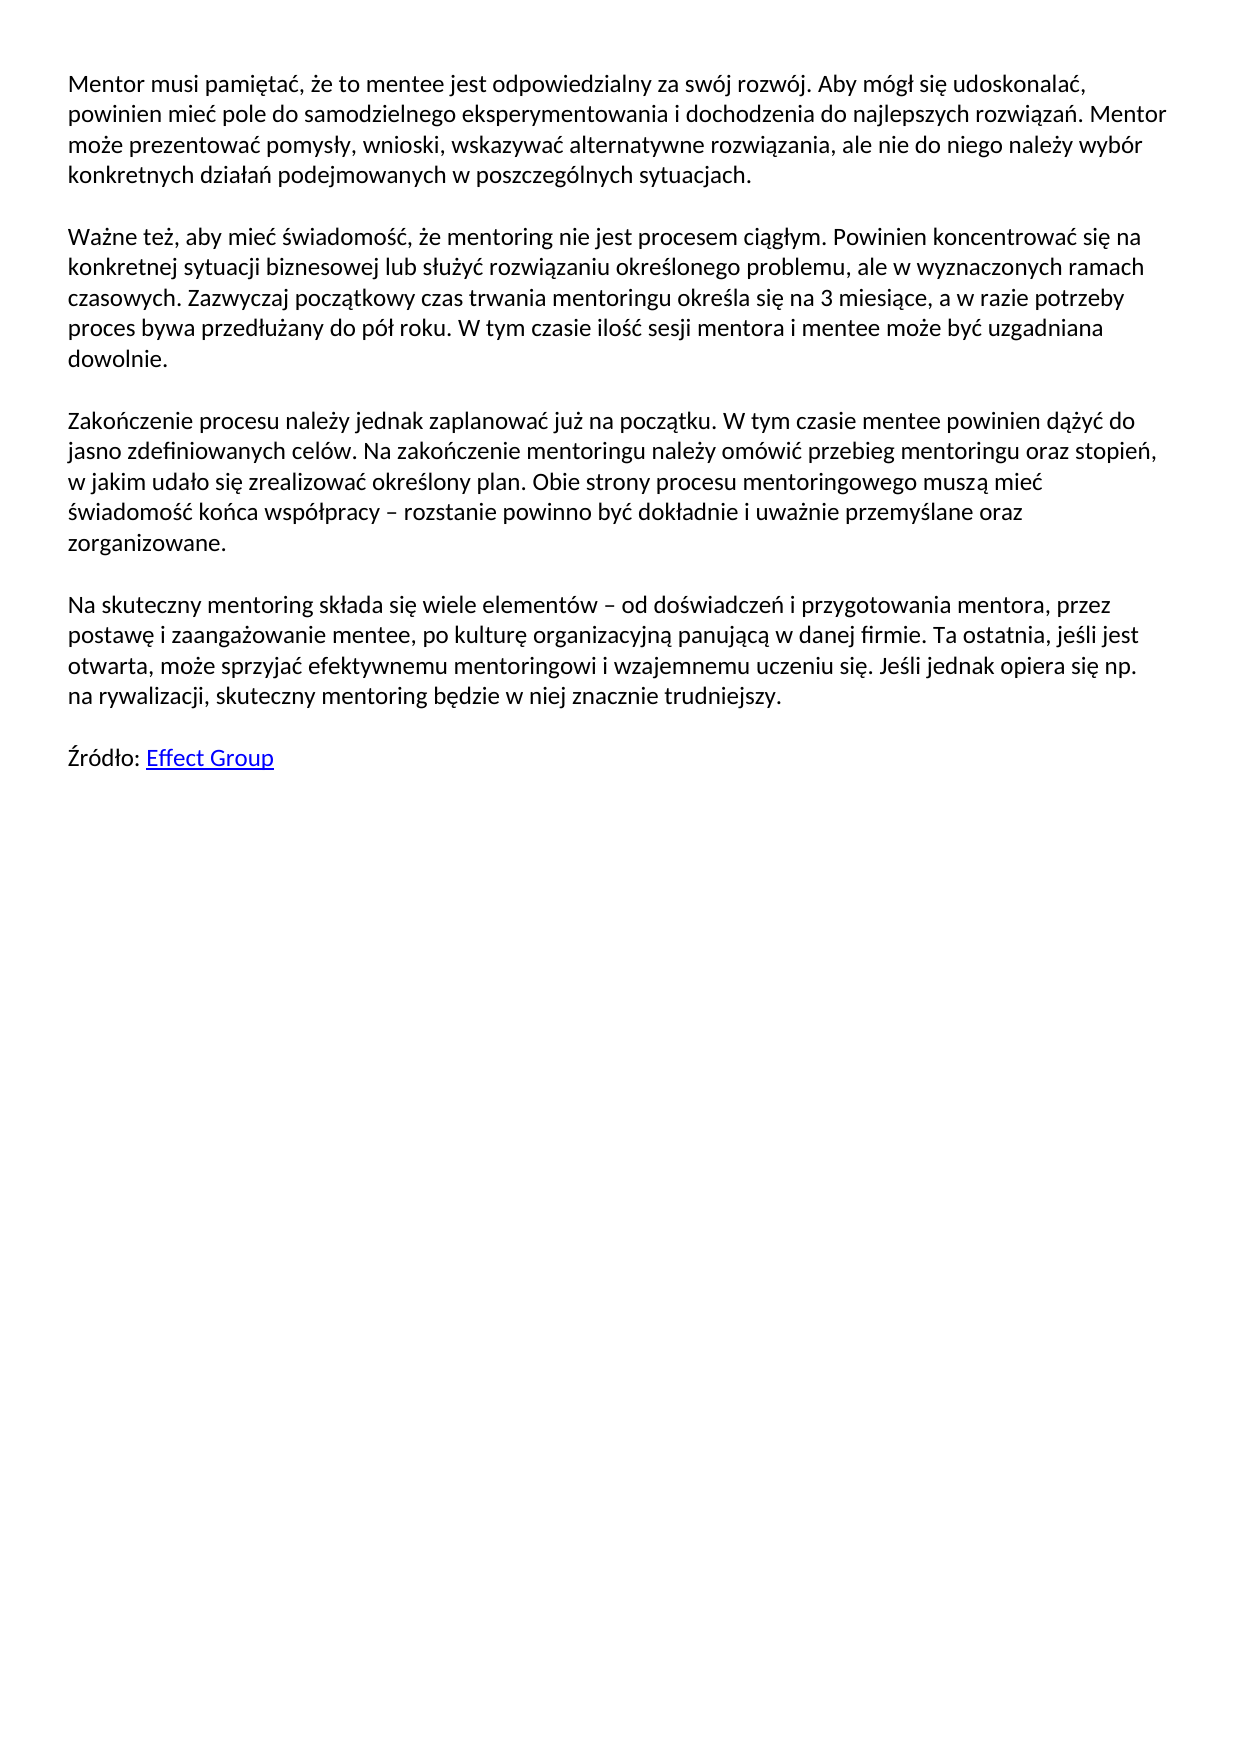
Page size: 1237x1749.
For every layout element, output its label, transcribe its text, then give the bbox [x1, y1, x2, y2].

text Ważne też, aby mieć świadomość, że mentoring nie jest procesem ciągłym. Powinien koncentrować się na konkretnej sytuacji biznesowej lub służyć rozwiązaniu określonego problemu, ale w wyznaczonych ramach czasowych. Zazwyczaj początkowy czas trwania mentoringu określa się na 3 miesiące, a w razie potrzeby proces bywa przedłużany do pół roku. W tym czasie ilość sesji mentora i mentee może być uzgadniana dowolnie. [68, 221, 1169, 374]
text Źródło: Effect Group [68, 742, 1169, 773]
text Zakończenie procesu należy jednak zaplanować już na początku. W tym czasie mentee powinien dążyć do jasno zdefiniowanych celów. Na zakończenie mentoringu należy omówić przebieg mentoringu oraz stopień, w jakim udało się zrealizować określony plan. Obie strony procesu mentoringowego muszą mieć świadomość końca współpracy – rozstanie powinno być dokładnie i uważnie przemyślane oraz zorganizowane. [68, 405, 1169, 557]
text Na skuteczny mentoring składa się wiele elementów – od doświadczeń i przygotowania mentora, przez postawę i zaangażowanie mentee, po kulturę organizacyjną panującą w danej firmie. Ta ostatnia, jeśli jest otwarta, może sprzyjać efektywnemu mentoringowi i wzajemnemu uczeniu się. Jeśli jednak opiera się np. na rywalizacji, skuteczny mentoring będzie w niej znacznie trudniejszy. [68, 589, 1169, 711]
text Mentor musi pamiętać, że to mentee jest odpowiedzialny za swój rozwój. Aby mógł się udoskonalać, powinien mieć pole do samodzielnego eksperymentowania i dochodzenia do najlepszych rozwiązań. Mentor może prezentować pomysły, wnioski, wskazywać alternatywne rozwiązania, ale nie do niego należy wybór konkretnych działań podejmowanych w poszczególnych sytuacjach. [68, 68, 1169, 190]
